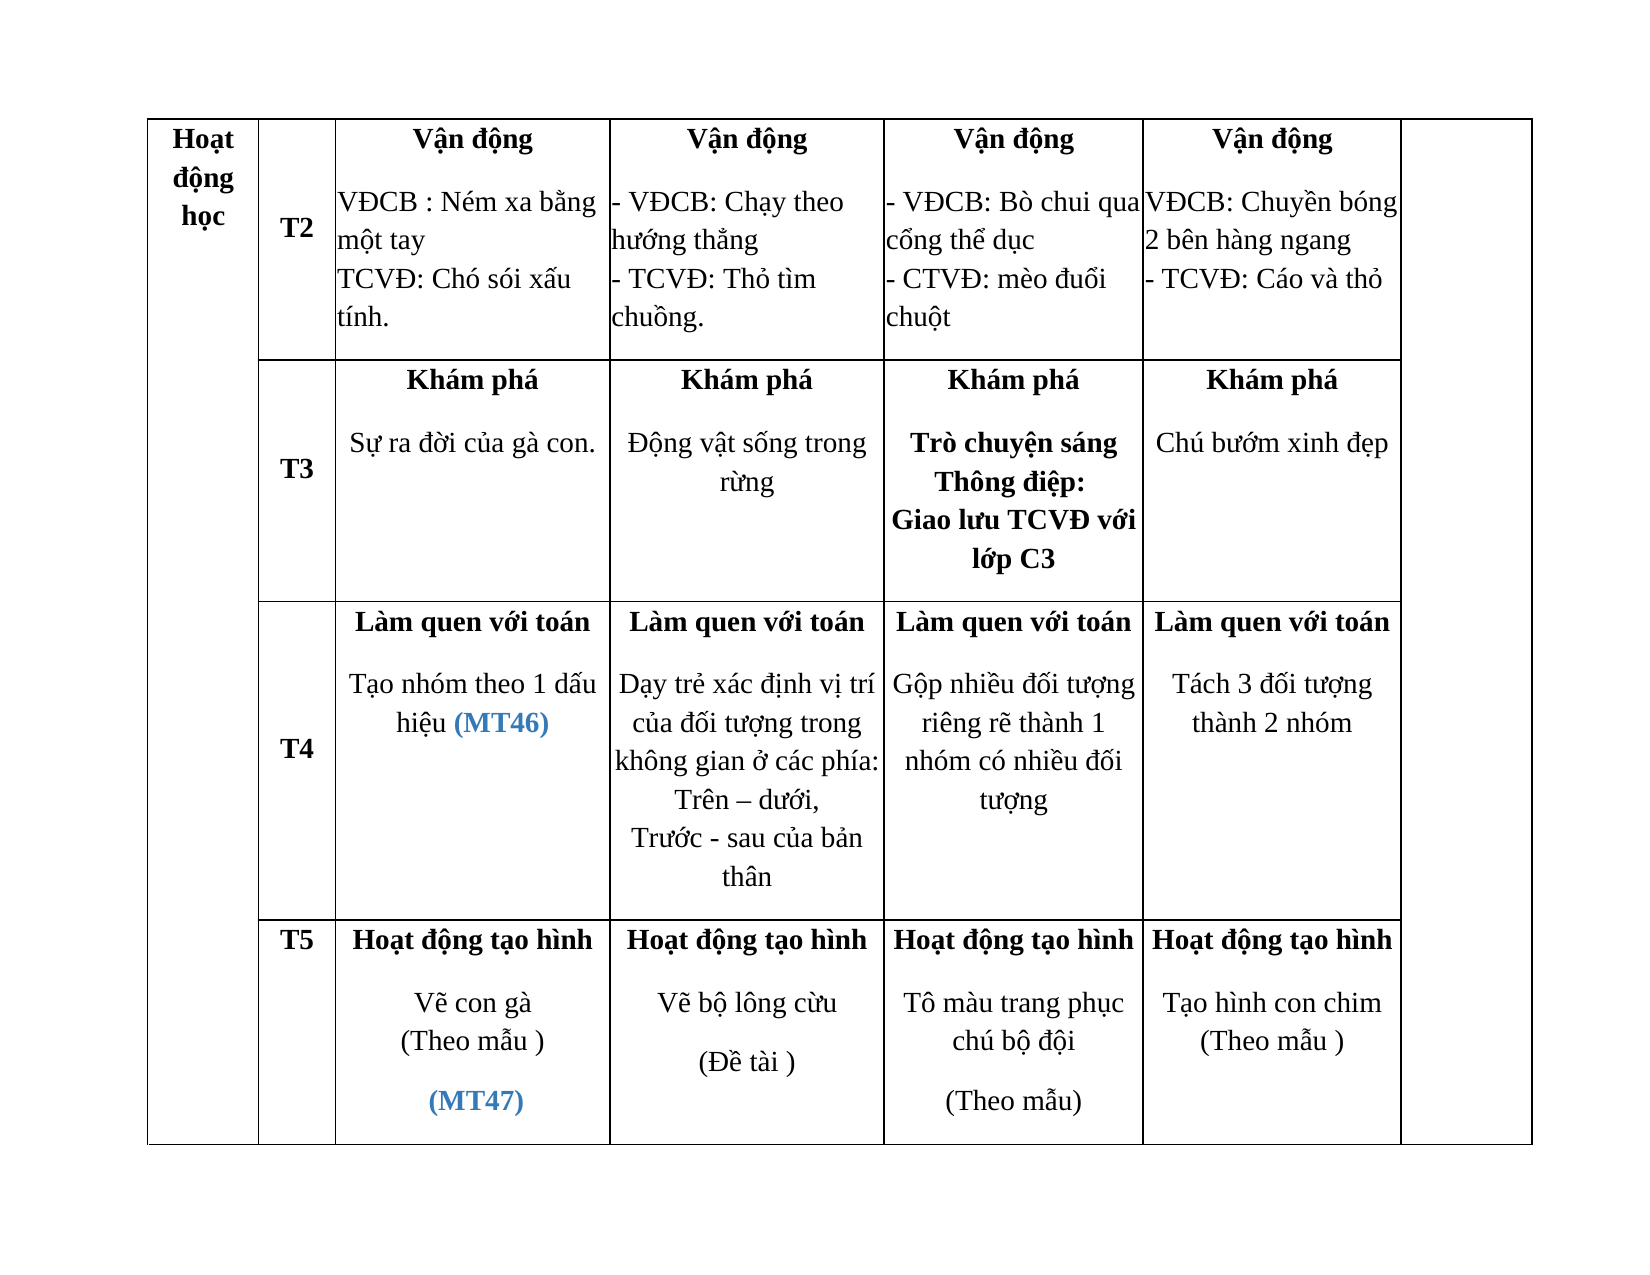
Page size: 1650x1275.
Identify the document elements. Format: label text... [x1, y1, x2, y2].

table_cell Hoạt động tạo hình Vẽ bộ lông cừu (Đề tài ) [611, 921, 883, 1144]
table_cell Hoạt động tạo hình Tạo hình con chim (Theo mẫu ) [1144, 921, 1400, 1144]
table_cell Khám phá Sự ra đời của gà con. [336, 361, 609, 601]
table_cell Vận động VĐCB: Chuyền bóng 2 bên hàng ngang - TCVĐ: Cáo và thỏ [1144, 120, 1400, 359]
table_cell Vận động - VĐCB: Chạy theo hướng thẳng - TCVĐ: Thỏ tìm chuồng. [611, 120, 883, 359]
table_cell Hoạt động tạo hình Tô màu trang phục chú bộ đội (Theo mẫu) [885, 921, 1142, 1144]
table_cell T2 [259, 120, 335, 359]
table_cell Làm quen với toán Gộp nhiều đối tượng riêng rẽ thành 1 nhóm có nhiều đối tượng [885, 602, 1142, 919]
table_cell T4 [259, 602, 335, 919]
table_cell Làm quen với toán Tách 3 đối tượng thành 2 nhóm [1144, 602, 1400, 919]
table_cell Khám phá Chú bướm xinh đẹp [1144, 361, 1400, 601]
table_cell Vận động VĐCB : Ném xa bằng một tay TCVĐ: Chó sói xấu tính. [336, 120, 609, 359]
table_cell Làm quen với toán Dạy trẻ xác định vị trí của đối tượng trong không gian ở các phía: Trên – dưới, Trước - sau của bản thân [611, 602, 883, 919]
table_cell Hoạt động tạo hình Vẽ con gà (Theo mẫu ) (MT47) [336, 921, 609, 1144]
table_cell T3 [259, 361, 335, 601]
table_cell [1402, 120, 1531, 1144]
table_cell Vận động - VĐCB: Bò chui qua cổng thể dục - CTVĐ: mèo đuổi chuột [885, 120, 1142, 359]
table_cell T5 [259, 921, 335, 1144]
table_cell Khám phá Trò chuyện sáng Thông điệp: Giao lưu TCVĐ với lớp C3 [885, 361, 1142, 601]
table_cell Khám phá Động vật sống trong rừng [611, 361, 883, 601]
table_cell Làm quen với toán Tạo nhóm theo 1 dấu hiệu (MT46) [336, 602, 609, 919]
table_cell Hoạt động học [148, 120, 258, 1144]
